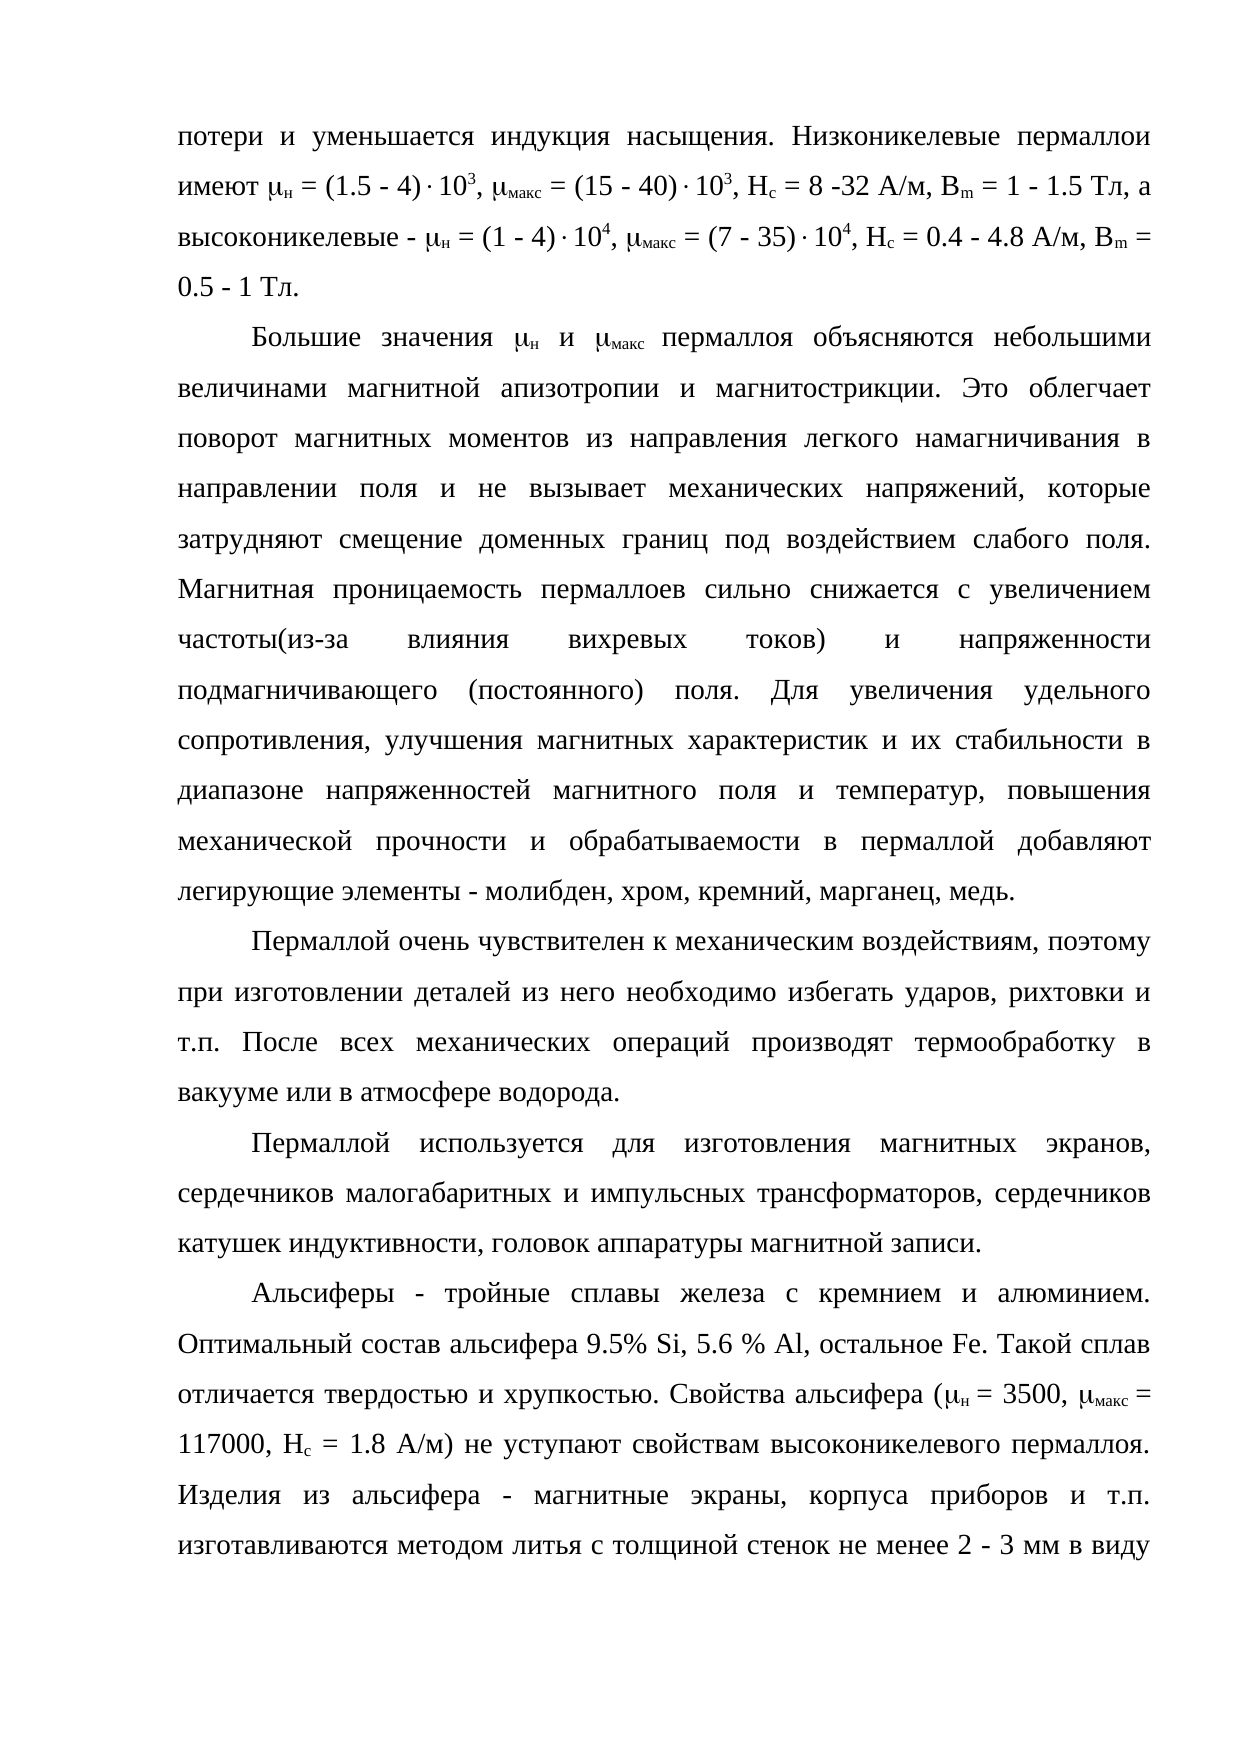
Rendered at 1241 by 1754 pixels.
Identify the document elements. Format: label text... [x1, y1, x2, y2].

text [177, 118, 1152, 303]
text Пермаллой используется для изготовления магнитных экранов, сердечников малогабаритных и импульсных трансформаторов, сердечников катушек индуктивности, головок аппаратуры магнитной записи. [177, 1125, 1152, 1259]
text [177, 1276, 1152, 1561]
text Большие значения н и макс пермаллоя объясняются небольшими величинами магнитной апизотропии и магнитострикции. Это облегчает поворот магнитных моментов из направления легкого намагничивания в направлении поля и не вызывает механических напряжений, которые затрудняют смещение доменных границ под воздействием слабого поля. Магнитная проницаемость пермаллоев сильно снижается с увеличением частоты(из-за влияния вихревых токов) и напряженности подмагничивающего (постоянного) поля. Для увеличения удельного сопротивления, улучшения магнитных характеристик и их стабильности в диапазоне напряженностей магнитного поля и температур, повышения механической прочности и обрабатываемости в пермаллой добавляют легирующие элементы - молибден, хром, кремний, марганец, медь. [177, 319, 1152, 907]
text Пермаллой очень чувствителен к механическим воздействиям, поэтому при изготовлении деталей из него необходимо избегать ударов, рихтовки и т.п. После всех механических операций производят термообработку в вакууме или в атмосфере водорода. [177, 923, 1152, 1108]
